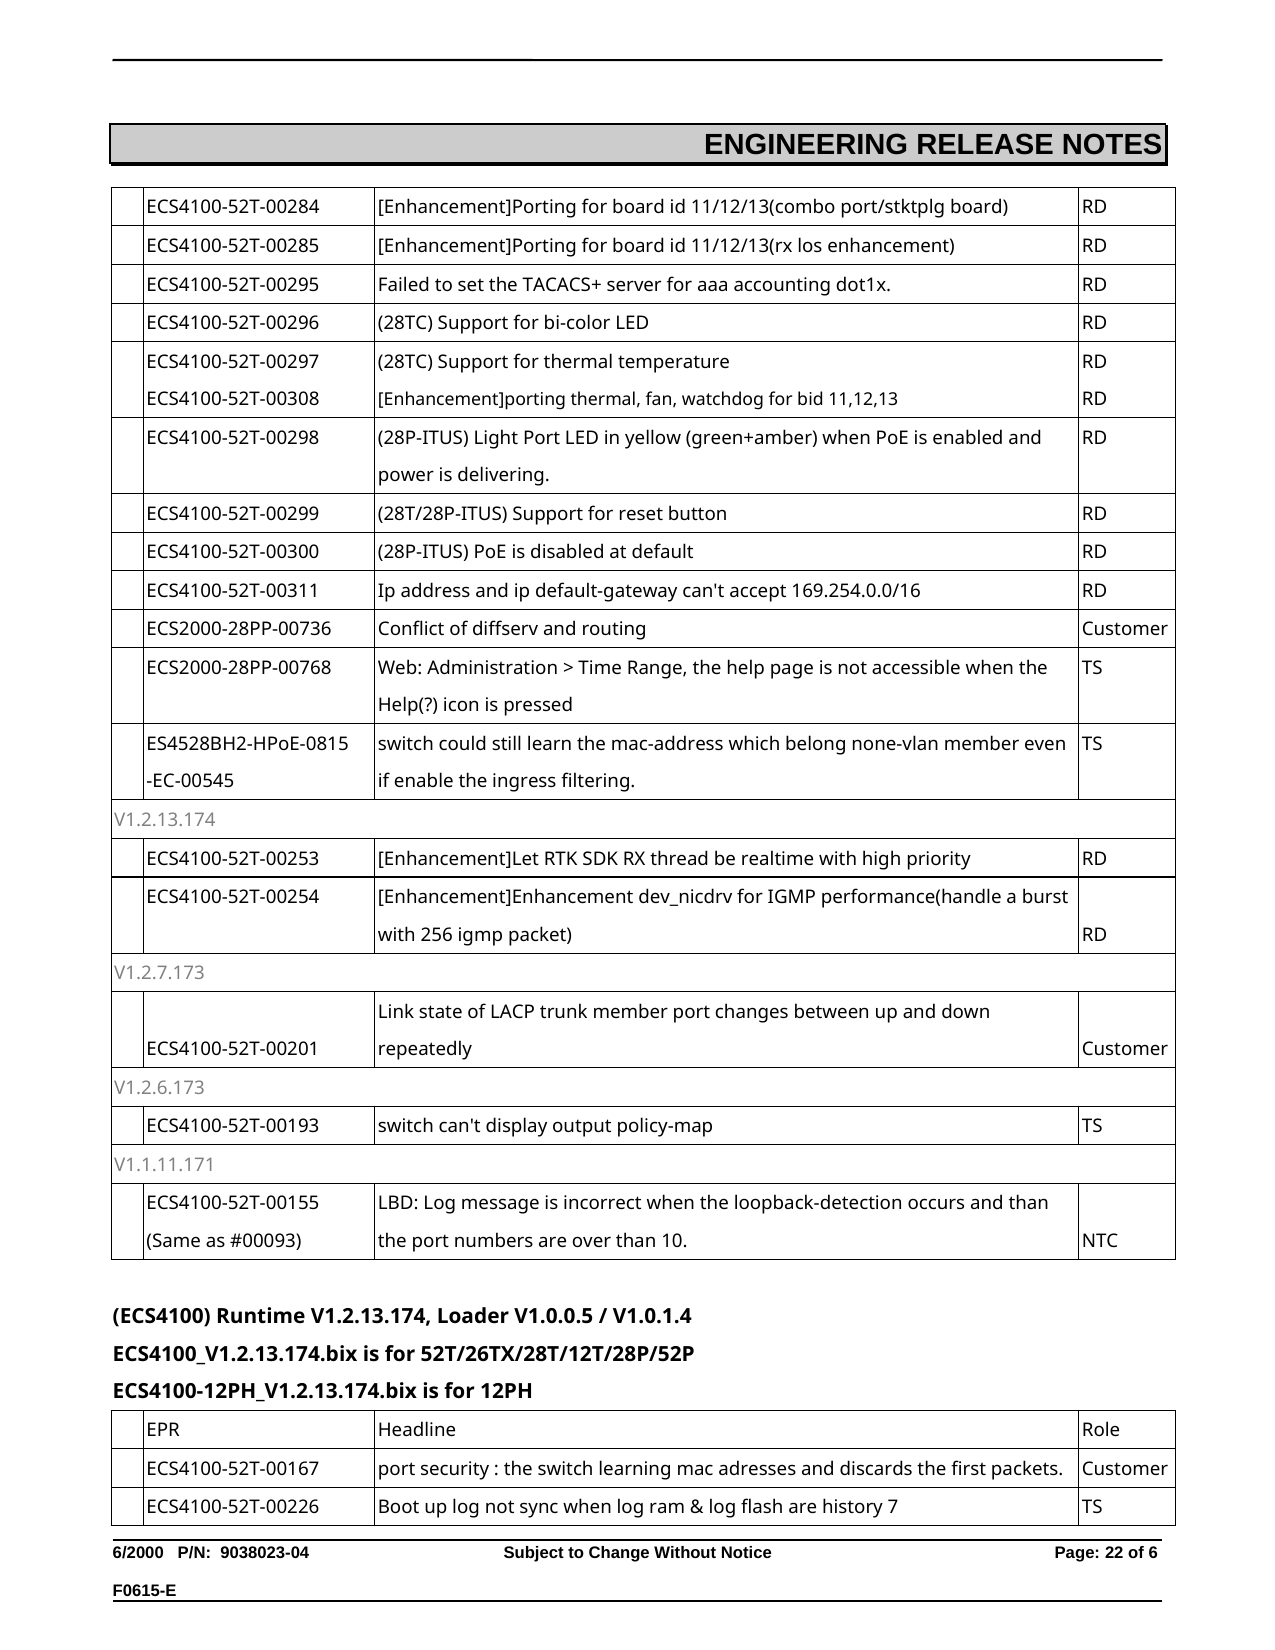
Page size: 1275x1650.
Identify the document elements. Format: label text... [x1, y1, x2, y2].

table_cell ECS4100-52T-00254 [144, 878, 374, 952]
table_cell [112, 724, 143, 799]
table_cell Customer [1079, 1449, 1175, 1487]
table_cell TS [1079, 724, 1175, 799]
table_cell [Enhancement]Let RTK SDK RX thread be realtime with high priority [375, 839, 1078, 876]
table_cell V1.2.7.173 [112, 954, 1175, 991]
table_cell [112, 1184, 143, 1259]
table_cell [112, 1107, 143, 1144]
table_cell [112, 418, 143, 493]
table_cell RD [1079, 533, 1175, 570]
table_cell V1.1.11.171 [112, 1145, 1175, 1183]
table_cell switch can't display output policy-map [375, 1107, 1078, 1144]
table_cell V1.2.6.173 [112, 1068, 1175, 1106]
table_cell RD [1079, 265, 1175, 302]
table_cell Failed to set the TACACS+ server for aaa accounting dot1x. [375, 265, 1078, 302]
table_cell ECS4100-52T-00299 [144, 494, 374, 532]
text ECS4100-12PH_V1.2.13.174.bix is for 12PH [112, 1372, 1162, 1410]
table_cell TS [1079, 1107, 1175, 1144]
table_cell ECS4100-52T-00167 [144, 1449, 374, 1487]
table_cell ECS4100-52T-00295 [144, 265, 374, 302]
table_cell ECS4100-52T-00226 [144, 1488, 374, 1525]
table_cell [Enhancement]Enhancement dev_nicdrv for IGMP performance(handle a burst with 256 igmp packet) [375, 878, 1078, 952]
table_cell TS [1079, 648, 1175, 723]
table_cell ECS4100-52T-00193 [144, 1107, 374, 1144]
table_cell ECS4100-52T-00296 [144, 304, 374, 341]
table_cell (28TC) Support for bi-color LED [375, 304, 1078, 341]
table_cell ECS4100-52T-00284 [144, 188, 374, 225]
table_cell (28P-ITUS) Light Port LED in yellow (green+amber) when PoE is enabled and power is delivering. [375, 418, 1078, 493]
table_cell ECS4100-52T-00300 [144, 533, 374, 570]
table_cell ECS4100-52T-00201 [144, 992, 374, 1067]
table_cell Conflict of diffserv and routing [375, 610, 1078, 647]
table_cell ECS4100-52T-00297 ECS4100-52T-00308 [144, 342, 374, 417]
table_cell RD [1079, 418, 1175, 493]
table_cell ECS4100-52T-00155 (Same as #00093) [144, 1184, 374, 1259]
text ECS4100_V1.2.13.174.bix is for 52T/26TX/28T/12T/28P/52P [112, 1335, 1162, 1372]
table_cell RD [1079, 494, 1175, 532]
table_cell [112, 571, 143, 609]
table_cell [112, 226, 143, 264]
table_cell (28T/28P-ITUS) Support for reset button [375, 494, 1078, 532]
table_cell RD [1079, 188, 1175, 225]
table_cell ECS4100-52T-00298 [144, 418, 374, 493]
table_cell [112, 265, 143, 302]
table_header EPR [144, 1411, 374, 1448]
table_cell Ip address and ip default-gateway can't accept 169.254.0.0/16 [375, 571, 1078, 609]
table_cell ECS4100-52T-00285 [144, 226, 374, 264]
table_cell [Enhancement]Porting for board id 11/12/13(combo port/stktplg board) [375, 188, 1078, 225]
table_cell RD [1079, 571, 1175, 609]
table_cell [112, 1449, 143, 1487]
table_cell RD [1079, 304, 1175, 341]
table_cell LBD: Log message is incorrect when the loopback-detection occurs and than the port numbers are over than 10. [375, 1184, 1078, 1259]
table_cell Customer [1079, 610, 1175, 647]
table_cell RD [1079, 839, 1175, 876]
table_cell switch could still learn the mac-address which belong none-vlan member even if enable the ingress filtering. [375, 724, 1078, 799]
table_cell RD [1079, 878, 1175, 952]
table_cell [112, 878, 143, 952]
table_cell Link state of LACP trunk member port changes between up and down repeatedly [375, 992, 1078, 1067]
table_cell ES4528BH2-HPoE-0815 -EC-00545 [144, 724, 374, 799]
table_cell [112, 1488, 143, 1525]
table_cell (28P-ITUS) PoE is disabled at default [375, 533, 1078, 570]
table_header [112, 1411, 143, 1448]
table_cell RD RD [1079, 342, 1175, 417]
table_cell TS [1079, 1488, 1175, 1525]
table_cell [Enhancement]Porting for board id 11/12/13(rx los enhancement) [375, 226, 1078, 264]
table_cell port security : the switch learning mac adresses and discards the first packets. [375, 1449, 1078, 1487]
table_cell (28TC) Support for thermal temperature [Enhancement]porting thermal, fan, watchdog for bid 11,12,13 [375, 342, 1078, 417]
table_cell [112, 494, 143, 532]
table_cell [112, 992, 143, 1067]
table_cell ECS2000-28PP-00768 [144, 648, 374, 723]
table_cell Boot up log not sync when log ram & log flash are history 7 [375, 1488, 1078, 1525]
table_cell V1.2.13.174 [112, 800, 1175, 838]
table_header Role [1079, 1411, 1175, 1448]
table_cell Web: Administration > Time Range, the help page is not accessible when the Help(?) icon is pressed [375, 648, 1078, 723]
table_cell [112, 342, 143, 417]
table_cell NTC [1079, 1184, 1175, 1259]
text (ECS4100) Runtime V1.2.13.174, Loader V1.0.0.5 / V1.0.1.4 [112, 1297, 1162, 1335]
table_cell Customer [1079, 992, 1175, 1067]
table_cell RD [1079, 226, 1175, 264]
table_cell ECS2000-28PP-00736 [144, 610, 374, 647]
table_cell ECS4100-52T-00311 [144, 571, 374, 609]
table_cell [112, 304, 143, 341]
table_cell [112, 610, 143, 647]
table_header Headline [375, 1411, 1078, 1448]
table_cell ECS4100-52T-00253 [144, 839, 374, 876]
table_cell [112, 839, 143, 876]
table_cell [112, 188, 143, 225]
table_cell [112, 648, 143, 723]
table_cell [112, 533, 143, 570]
